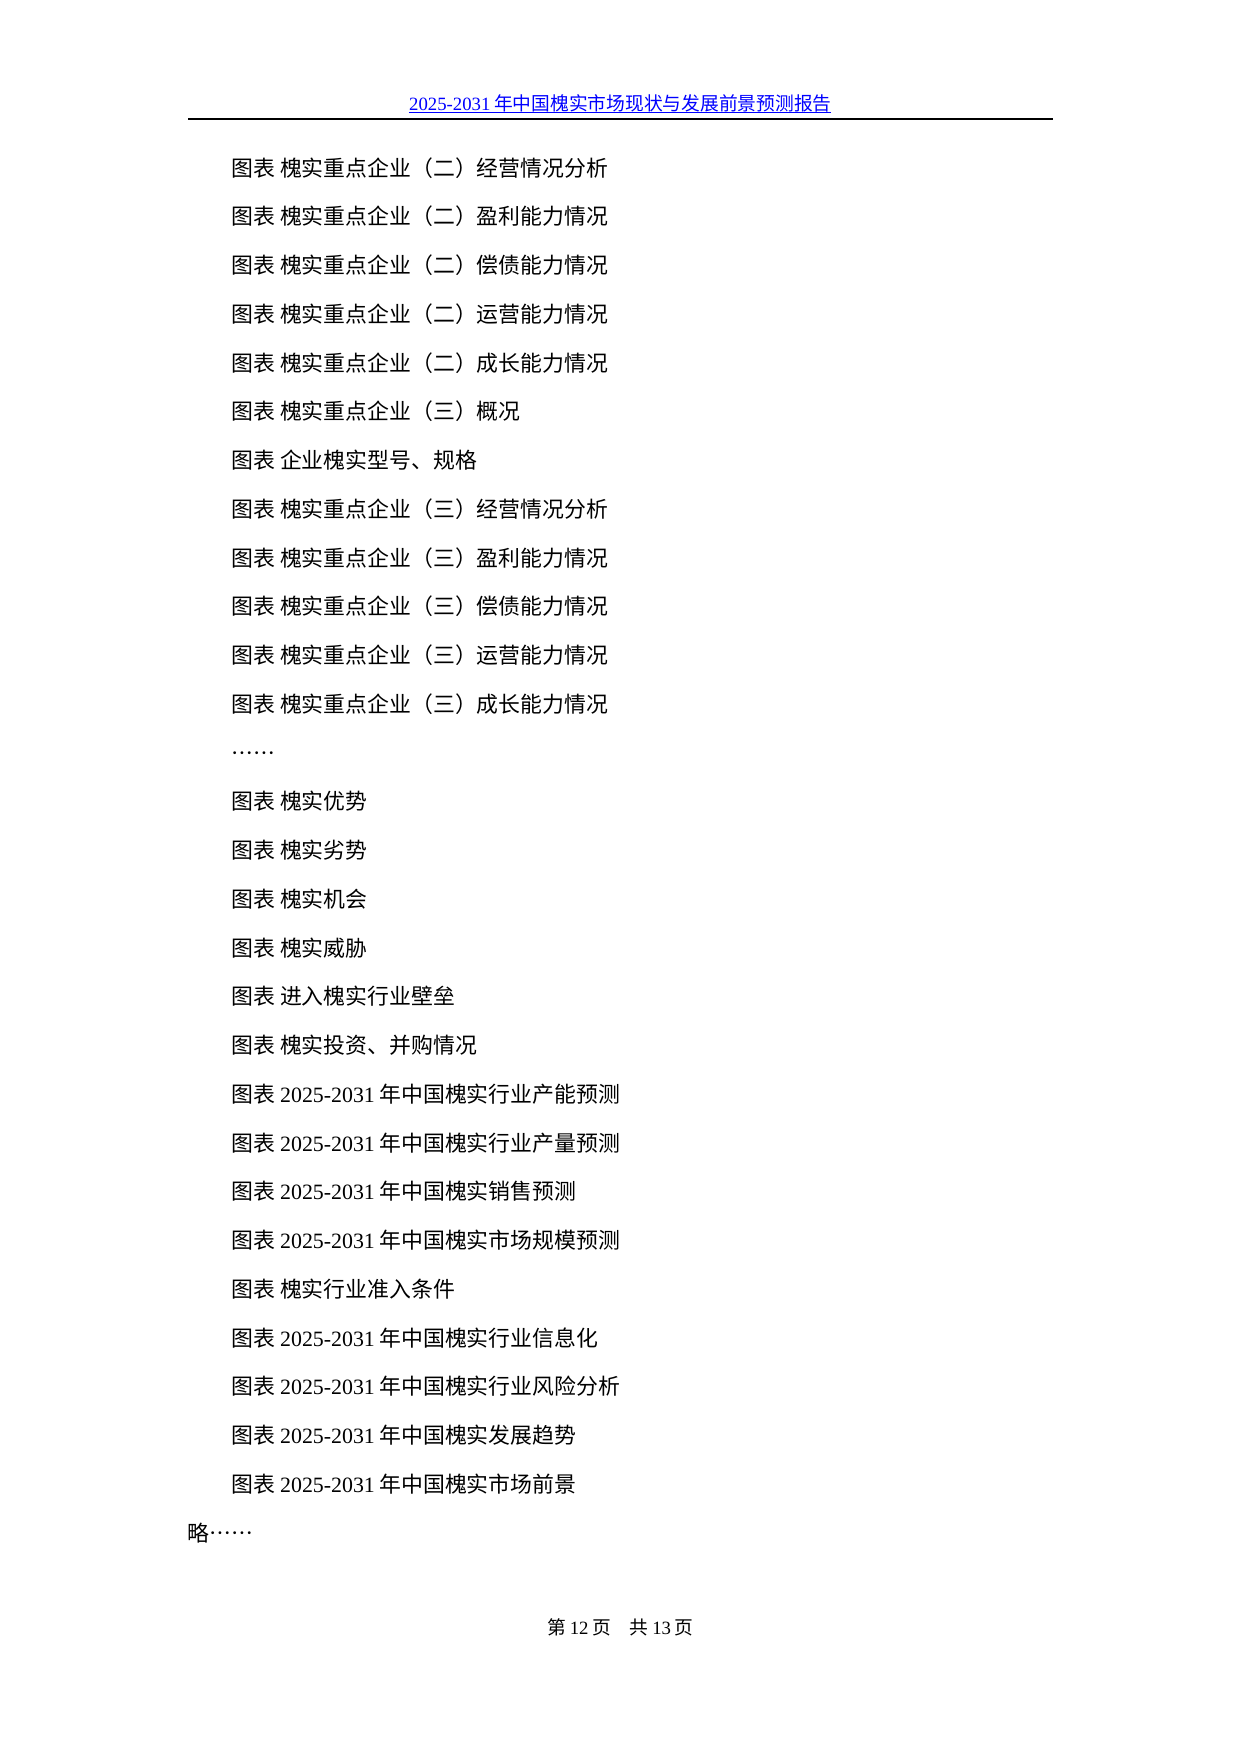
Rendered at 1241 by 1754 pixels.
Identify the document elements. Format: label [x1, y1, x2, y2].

text [187, 150, 1053, 1548]
